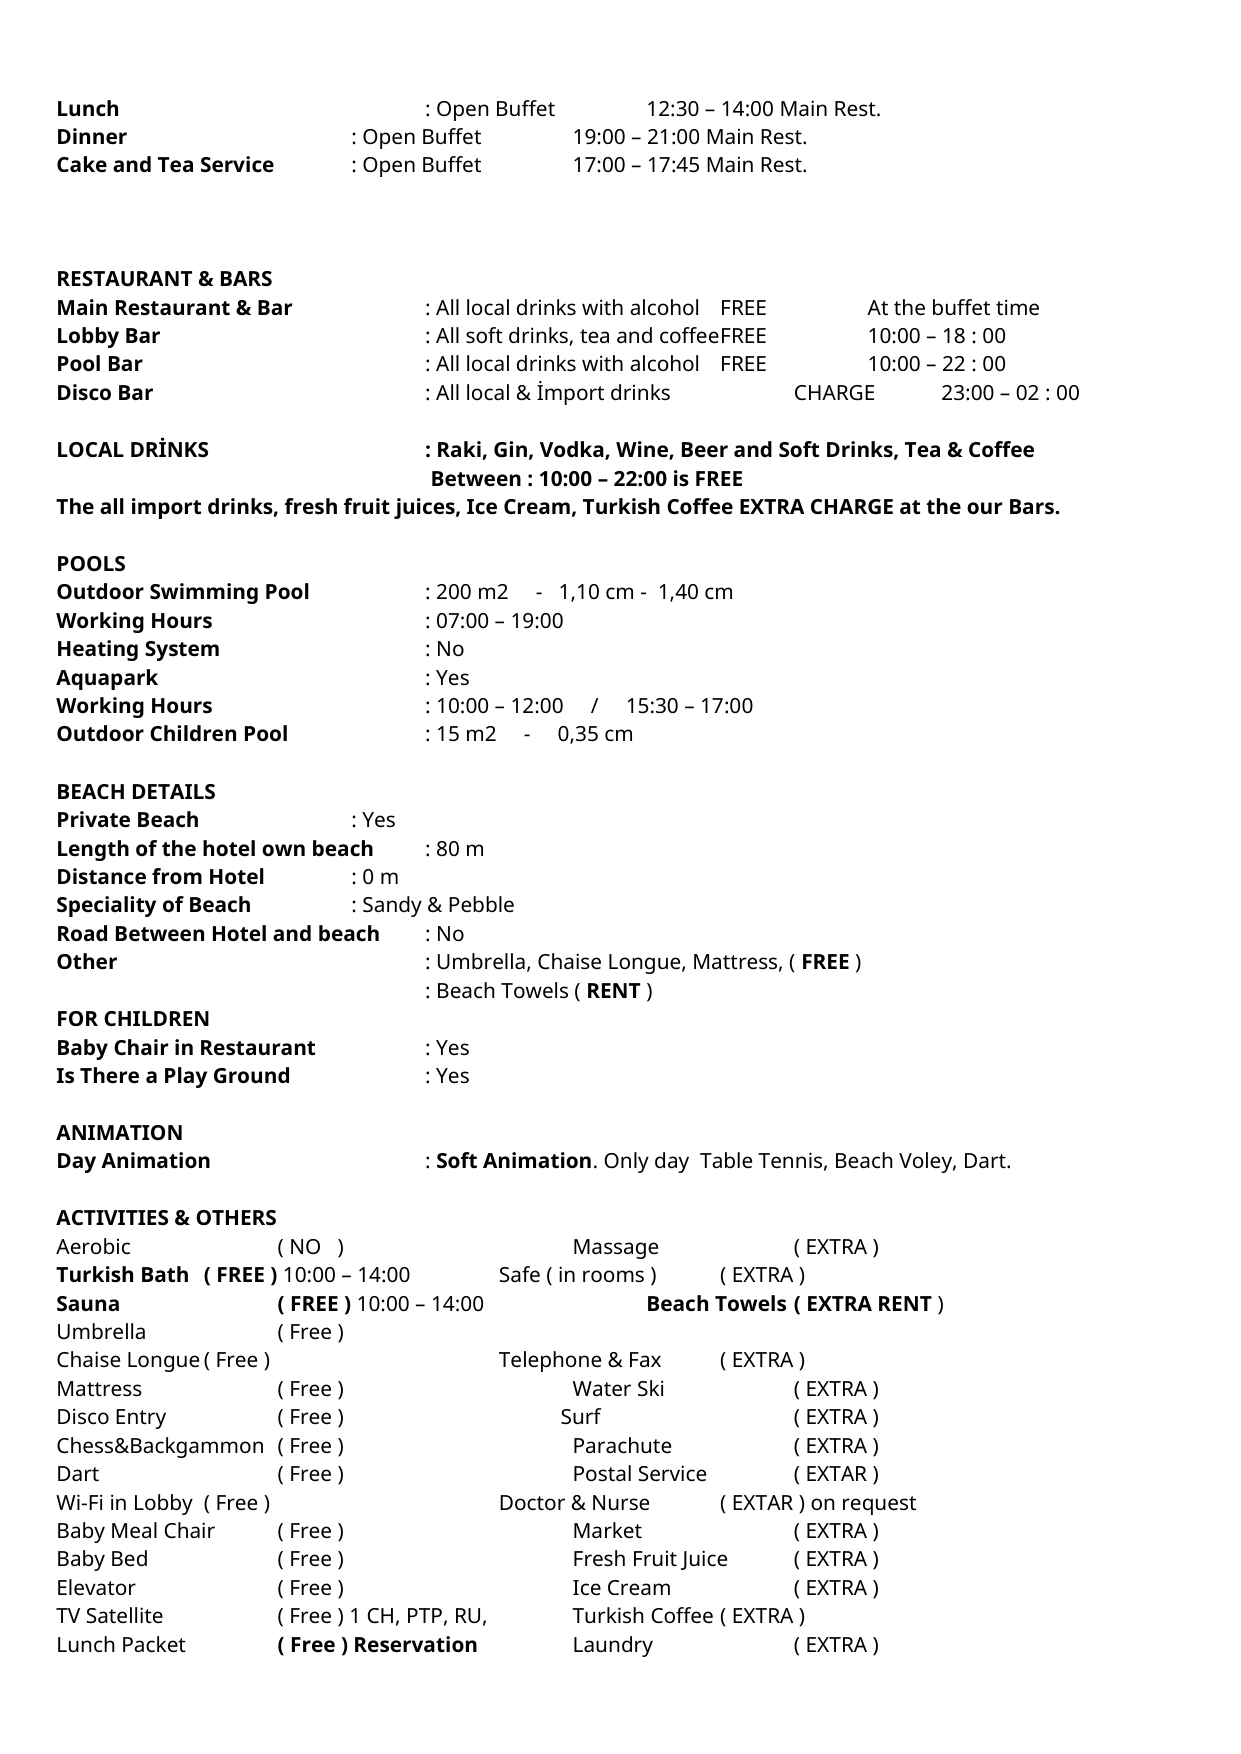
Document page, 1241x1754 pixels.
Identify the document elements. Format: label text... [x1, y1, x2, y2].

text LOCAL DRİNKS : Raki, Gin, Vodka, Wine, Beer and Soft Drinks, Tea & Coffee [56, 435, 1200, 464]
text Dinner : Open Buffet 19:00 – 21:00 Main Rest. [56, 122, 1200, 151]
text Outdoor Swimming Pool : 200 m2 - 1,10 cm - 1,40 cm [56, 577, 1200, 606]
text Is There a Play Ground : Yes [56, 1061, 1200, 1089]
text Working Hours : 07:00 – 19:00 [56, 606, 1200, 634]
text ACTIVITIES & OTHERS [56, 1203, 1200, 1232]
text The all import drinks, fresh fruit juices, Ice Cream, Turkish Coffee EXTRA CHARGE at the our Bars. [56, 492, 1200, 521]
text Lunch : Open Buffet 12:30 – 14:00 Main Rest. [56, 94, 1200, 122]
text Sauna ( FREE ) 10:00 – 14:00 Beach Towels ( EXTRA RENT ) [56, 1289, 1200, 1317]
text Working Hours : 10:00 – 12:00 / 15:30 – 17:00 [56, 691, 1200, 719]
text Aerobic ( NO ) Massage ( EXTRA ) [56, 1232, 1200, 1260]
text BEACH DETAILS [56, 777, 1200, 805]
text Baby Meal Chair ( Free ) Market ( EXTRA ) [56, 1516, 1200, 1544]
text : Beach Towels ( RENT ) [351, 976, 1200, 1004]
text Disco Bar : All local & İmport drinks CHARGE 23:00 – 02 : 00 [56, 378, 1200, 406]
text Turkish Bath ( FREE ) 10:00 – 14:00 Safe ( in rooms ) ( EXTRA ) [56, 1260, 1200, 1289]
text RESTAURANT & BARS [56, 264, 1200, 293]
text Aquapark : Yes [56, 663, 1200, 691]
text Chess&Backgammon ( Free ) Parachute ( EXTRA ) [56, 1431, 1200, 1459]
text Mattress ( Free ) Water Ski ( EXTRA ) [56, 1374, 1200, 1402]
text Wi-Fi in Lobby ( Free ) Doctor & Nurse ( EXTAR ) on request [56, 1488, 1200, 1516]
text FOR CHILDREN [56, 1004, 1200, 1033]
text Lunch Packet ( Free ) Reservation Laundry ( EXTRA ) [56, 1630, 1200, 1658]
text Road Between Hotel and beach : No [56, 919, 1200, 947]
text Day Animation : Soft Animation. Only day Table Tennis, Beach Voley, Dart. [56, 1146, 1200, 1175]
text ANIMATION [56, 1118, 1200, 1146]
text Speciality of Beach : Sandy & Pebble [56, 891, 1200, 919]
text Baby Bed ( Free ) Fresh Fruit Juice ( EXTRA ) [56, 1544, 1200, 1573]
text Main Restaurant & Bar : All local drinks with alcohol FREE At the buffet time [56, 293, 1200, 321]
text Length of the hotel own beach : 80 m [56, 834, 1200, 862]
text POOLS [56, 549, 1200, 577]
text Outdoor Children Pool : 15 m2 - 0,35 cm [56, 719, 1200, 748]
text Distance from Hotel : 0 m [56, 862, 1200, 891]
text Cake and Tea Service : Open Buffet 17:00 – 17:45 Main Rest. [56, 151, 1200, 179]
text Between : 10:00 – 22:00 is FREE [56, 464, 1200, 492]
text Private Beach : Yes [56, 805, 1200, 834]
text Chaise Longue ( Free ) Telephone & Fax ( EXTRA ) [56, 1346, 1200, 1374]
text Elevator ( Free ) Ice Cream ( EXTRA ) [56, 1573, 1200, 1601]
text TV Satellite ( Free ) 1 CH, PTP, RU, Turkish Coffee ( EXTRA ) [56, 1601, 1200, 1630]
text Dart ( Free ) Postal Service ( EXTAR ) [56, 1459, 1200, 1488]
text Other : Umbrella, Chaise Longue, Mattress, ( FREE ) [56, 947, 1200, 976]
text Heating System : No [56, 634, 1200, 663]
text Disco Entry ( Free ) Surf ( EXTRA ) [56, 1402, 1200, 1431]
text Umbrella ( Free ) [56, 1317, 1200, 1346]
text Pool Bar : All local drinks with alcohol FREE 10:00 – 22 : 00 [56, 349, 1200, 378]
text Lobby Bar : All soft drinks, tea and coffee FREE 10:00 – 18 : 00 [56, 321, 1200, 349]
text Baby Chair in Restaurant : Yes [56, 1033, 1200, 1061]
